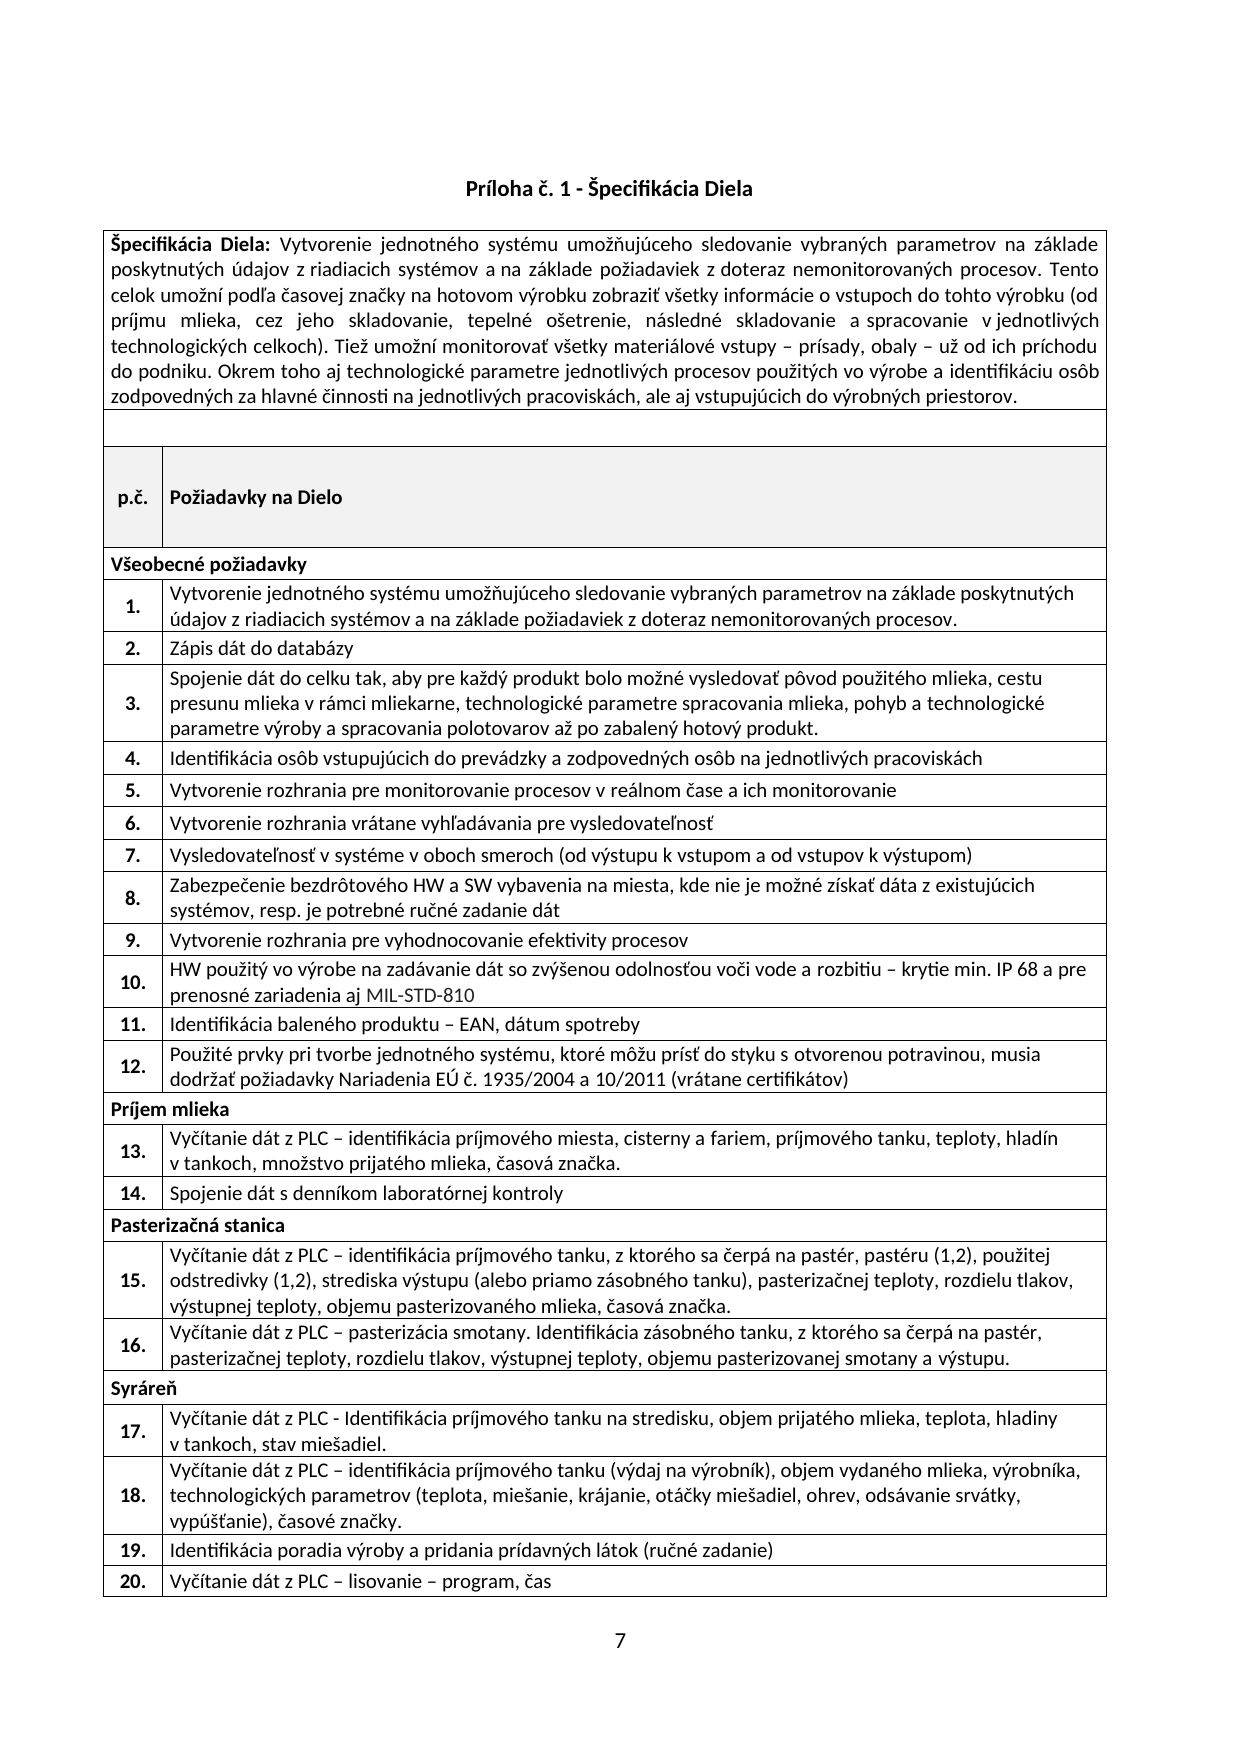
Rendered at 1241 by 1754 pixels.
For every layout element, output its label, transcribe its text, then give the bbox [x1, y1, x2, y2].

table_cell 12. [104, 1041, 162, 1092]
table_cell Zápis dát do databázy [163, 632, 1106, 664]
table_cell Požiadavky na Dielo [163, 447, 1106, 547]
table_cell 16. [104, 1319, 162, 1370]
table_cell 13. [104, 1125, 162, 1176]
table_cell Vyčítanie dát z PLC – identifikácia príjmového miesta, cisterny a fariem, príjmového tanku, teploty, hladín v tankoch, množstvo prijatého mlieka, časová značka. [163, 1125, 1106, 1176]
table_cell Spojenie dát s denníkom laboratórnej kontroly [163, 1177, 1106, 1208]
table_cell Vytvorenie rozhrania vrátane vyhľadávania pre vysledovateľnosť [163, 807, 1106, 838]
table_cell Vytvorenie rozhrania pre monitorovanie procesov v reálnom čase a ich monitorovanie [163, 775, 1106, 806]
table_cell 4. [104, 742, 162, 773]
table_cell Identifikácia poradia výroby a pridania prídavných látok (ručné zadanie) [163, 1535, 1106, 1565]
table_cell 10. [104, 956, 162, 1007]
table_cell Vyčítanie dát z PLC - Identifikácia príjmového tanku na stredisku, objem prijatého mlieka, teplota, hladiny v tankoch, stav miešadiel. [163, 1405, 1106, 1456]
table_cell 5. [104, 775, 162, 806]
table_cell 1. [104, 580, 162, 631]
text Príloha č. 1 - Špecifikácia Diela [97, 174, 1122, 202]
table_cell 3. [104, 665, 162, 741]
table_cell Vyčítanie dát z PLC – identifikácia príjmového tanku (výdaj na výrobník), objem vydaného mlieka, výrobníka, technologických parametrov (teplota, miešanie, krájanie, otáčky miešadiel, ohrev, odsávanie srvátky, vypúšťanie), časové značky. [163, 1457, 1106, 1533]
table_cell Zabezpečenie bezdrôtového HW a SW vybavenia na miesta, kde nie je možné získať dáta z existujúcich systémov, resp. je potrebné ručné zadanie dát [163, 872, 1106, 923]
table_cell Príjem mlieka [104, 1093, 1106, 1124]
table_cell Vyčítanie dát z PLC – pasterizácia smotany. Identifikácia zásobného tanku, z ktorého sa čerpá na pastér, pasterizačnej teploty, rozdielu tlakov, výstupnej teploty, objemu pasterizovanej smotany a výstupu. [163, 1319, 1106, 1370]
table_header Špecifikácia Diela: Vytvorenie jednotného systému umožňujúceho sledovanie vybraných parametrov na základe poskytnutých údajov z riadiacich systémov a na základe požiadaviek z doteraz nemonitorovaných procesov. Tento celok umožní podľa časovej značky na hotovom výrobku zobraziť všetky informácie o vstupoch do tohto výrobku (od príjmu mlieka, cez jeho skladovanie, tepelné ošetrenie, následné skladovanie a spracovanie v jednotlivých technologických celkoch). Tiež umožní monitorovať všetky materiálové vstupy – prísady, obaly – už od ich príchodu do podniku. Okrem toho aj technologické parametre jednotlivých procesov použitých vo výrobe a identifikáciu osôb zodpovedných za hlavné činnosti na jednotlivých pracoviskách, ale aj vstupujúcich do výrobných priestorov. [104, 231, 1106, 409]
table_cell 2. [104, 632, 162, 664]
table_cell Vytvorenie jednotného systému umožňujúceho sledovanie vybraných parametrov na základe poskytnutých údajov z riadiacich systémov a na základe požiadaviek z doteraz nemonitorovaných procesov. [163, 580, 1106, 631]
table_cell 11. [104, 1008, 162, 1040]
table_cell Syráreň [104, 1371, 1106, 1404]
table_cell [104, 410, 1106, 446]
table_cell Spojenie dát do celku tak, aby pre každý produkt bolo možné vysledovať pôvod použitého mlieka, cestu presunu mlieka v rámci mliekarne, technologické parametre spracovania mlieka, pohyb a technologické parametre výroby a spracovania polotovarov až po zabalený hotový produkt. [163, 665, 1106, 741]
table_cell 20. [104, 1566, 162, 1596]
table_cell 19. [104, 1535, 162, 1565]
table_cell Použité prvky pri tvorbe jednotného systému, ktoré môžu prísť do styku s otvorenou potravinou, musia dodržať požiadavky Nariadenia EÚ č. 1935/2004 a 10/2011 (vrátane certifikátov) [163, 1041, 1106, 1092]
table_cell Vyčítanie dát z PLC – identifikácia príjmového tanku, z ktorého sa čerpá na pastér, pastéru (1,2), použitej odstredivky (1,2), strediska výstupu (alebo priamo zásobného tanku), pasterizačnej teploty, rozdielu tlakov, výstupnej teploty, objemu pasterizovaného mlieka, časová značka. [163, 1242, 1106, 1318]
table_cell Identifikácia osôb vstupujúcich do prevádzky a zodpovedných osôb na jednotlivých pracoviskách [163, 742, 1106, 773]
table_cell 14. [104, 1177, 162, 1208]
table_cell Vysledovateľnosť v systéme v oboch smeroch (od výstupu k vstupom a od vstupov k výstupom) [163, 840, 1106, 871]
table_cell Všeobecné požiadavky [104, 548, 1106, 579]
table_cell 9. [104, 924, 162, 955]
table_cell 8. [104, 872, 162, 923]
table_cell 18. [104, 1457, 162, 1533]
table_cell 17. [104, 1405, 162, 1456]
table_cell Vyčítanie dát z PLC – lisovanie – program, čas [163, 1566, 1106, 1596]
table_cell p.č. [104, 447, 162, 547]
table_cell Pasterizačná stanica [104, 1210, 1106, 1241]
table_cell 15. [104, 1242, 162, 1318]
table_cell Vytvorenie rozhrania pre vyhodnocovanie efektivity procesov [163, 924, 1106, 955]
table_cell 7. [104, 840, 162, 871]
table_cell 6. [104, 807, 162, 838]
table_cell Identifikácia baleného produktu – EAN, dátum spotreby [163, 1008, 1106, 1040]
table_cell HW použitý vo výrobe na zadávanie dát so zvýšenou odolnosťou voči vode a rozbitiu – krytie min. IP 68 a pre prenosné zariadenia aj MIL-STD-810 [163, 956, 1106, 1007]
